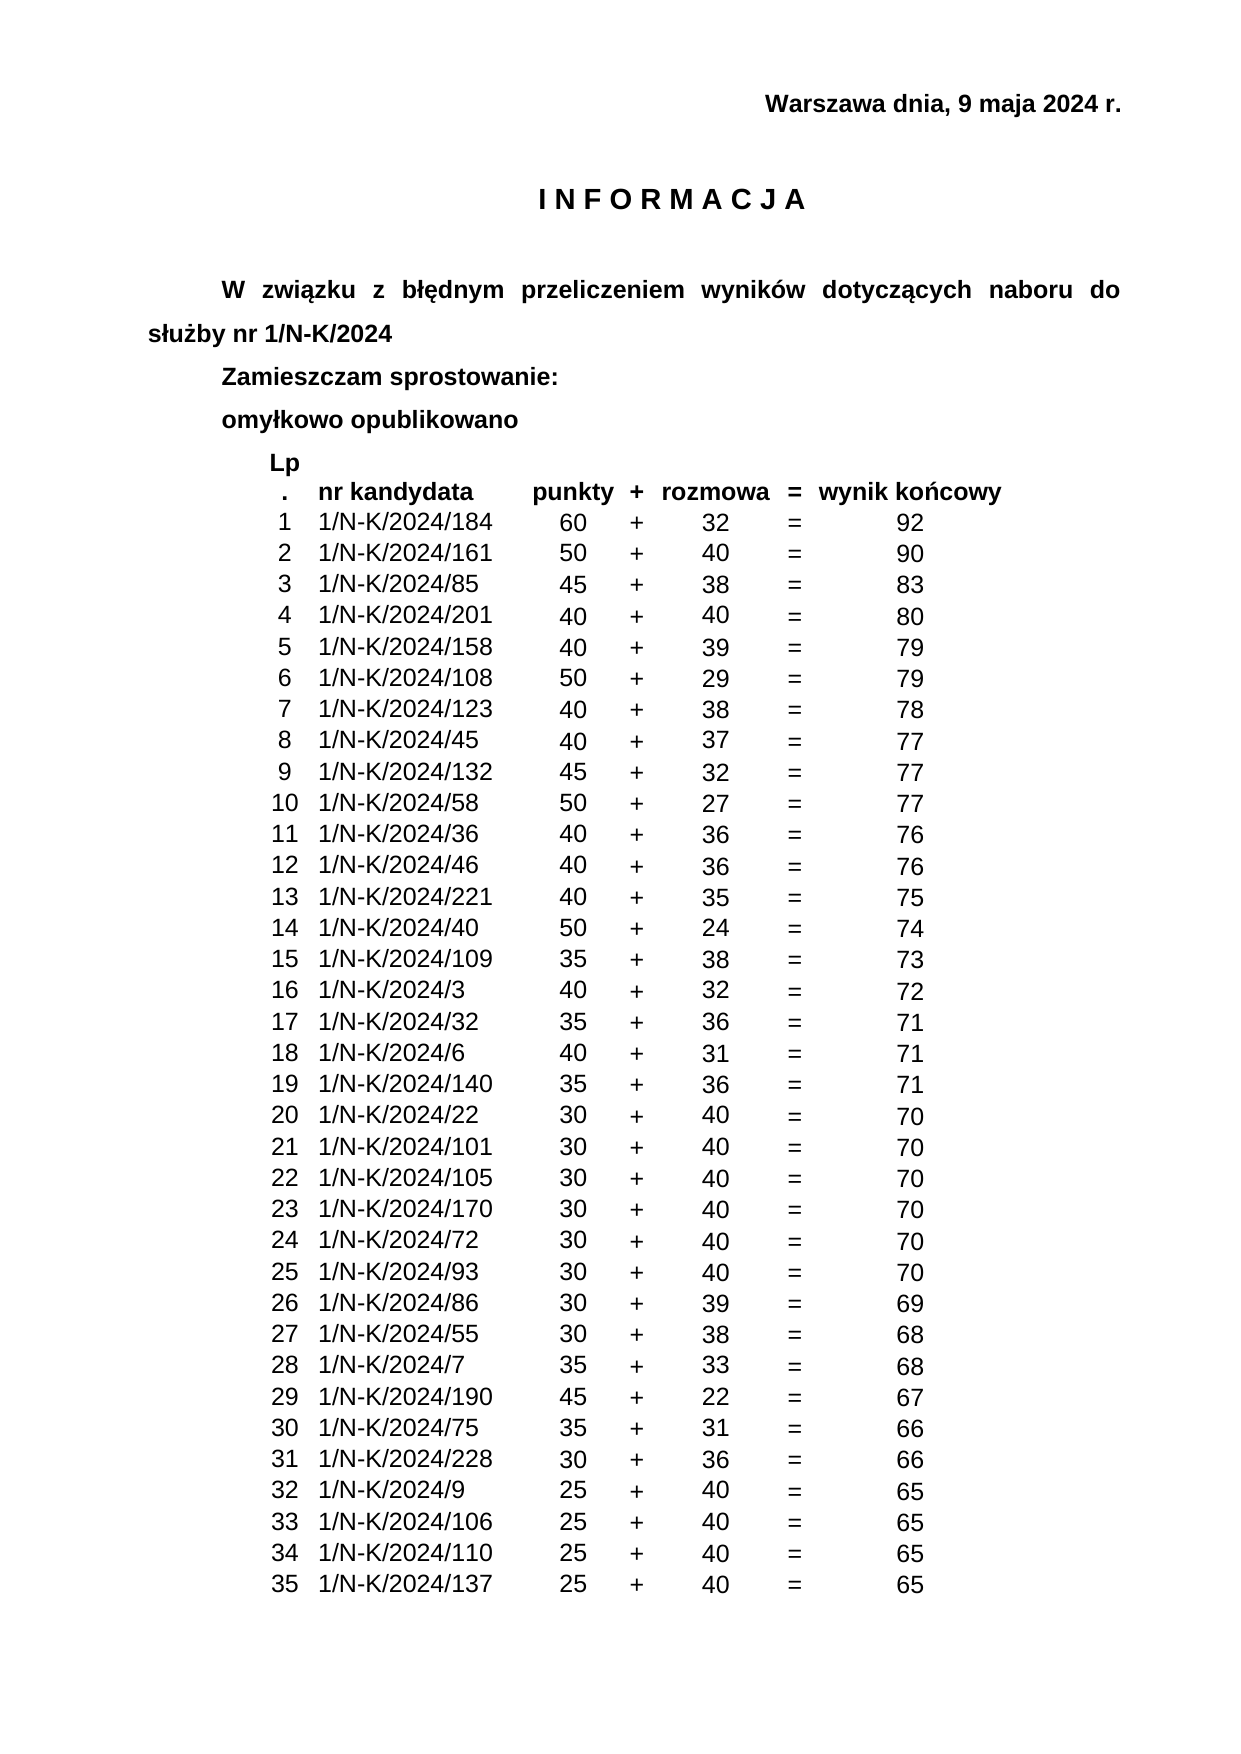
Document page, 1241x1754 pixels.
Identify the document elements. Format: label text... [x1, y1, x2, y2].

table_cell 1/N-K/2024/85 [311, 568, 524, 599]
table_cell 40 [651, 1131, 780, 1162]
table_cell 35 [259, 1568, 311, 1599]
table_cell = [780, 568, 809, 599]
table_cell 76 [809, 849, 1011, 881]
table_cell 12 [259, 849, 311, 881]
table_header nr kandydata [311, 448, 524, 506]
table_cell 75 [809, 881, 1011, 912]
table_cell 45 [524, 756, 622, 787]
table_cell = [780, 756, 809, 787]
table_cell 30 [524, 1162, 622, 1193]
table_cell 30 [259, 1412, 311, 1443]
table_cell 1/N-K/2024/190 [311, 1381, 524, 1412]
table_cell + [622, 1224, 651, 1256]
table_header rozmowa [651, 448, 780, 506]
table_cell 30 [524, 1224, 622, 1256]
table_cell + [622, 693, 651, 724]
table_cell = [780, 724, 809, 756]
table_cell + [622, 1412, 651, 1443]
table_cell 60 [524, 506, 622, 537]
table_cell 71 [809, 1037, 1011, 1068]
table_cell 70 [809, 1224, 1011, 1256]
table_cell + [622, 1506, 651, 1537]
table_cell = [780, 1131, 809, 1162]
table_cell + [622, 1349, 651, 1381]
table_cell 2 [259, 537, 311, 568]
table_cell 13 [259, 881, 311, 912]
text Zamieszczam sprostowanie: [148, 362, 1122, 391]
table_cell + [622, 943, 651, 974]
table_cell 40 [651, 1193, 780, 1224]
table_cell = [780, 1506, 809, 1537]
table_cell 78 [809, 693, 1011, 724]
table_cell 1/N-K/2024/106 [311, 1506, 524, 1537]
table_cell = [780, 662, 809, 693]
table_cell 65 [809, 1474, 1011, 1506]
table_cell 10 [259, 787, 311, 818]
table_cell 27 [259, 1318, 311, 1349]
table_cell + [622, 537, 651, 568]
table_cell 40 [651, 1224, 780, 1256]
table_cell = [780, 1568, 809, 1599]
table_cell 11 [259, 818, 311, 849]
table_cell 1/N-K/2024/40 [311, 912, 524, 943]
table_cell + [622, 1037, 651, 1068]
table_cell + [622, 568, 651, 599]
table_cell = [780, 1193, 809, 1224]
table_cell 30 [524, 1287, 622, 1318]
table_cell 1/N-K/2024/132 [311, 756, 524, 787]
table_cell 70 [809, 1162, 1011, 1193]
table_cell 7 [259, 693, 311, 724]
table_cell + [622, 912, 651, 943]
table_cell 50 [524, 787, 622, 818]
text Warszawa dnia, 9 maja 2024 r. [148, 89, 1122, 117]
table_header = [780, 448, 809, 506]
table_cell 37 [651, 724, 780, 756]
table_cell 36 [651, 1068, 780, 1099]
table_cell 32 [651, 506, 780, 537]
table_cell 35 [524, 1068, 622, 1099]
table_cell 1/N-K/2024/158 [311, 631, 524, 662]
table_cell 38 [651, 943, 780, 974]
table_cell 30 [524, 1443, 622, 1474]
table_cell 1/N-K/2024/58 [311, 787, 524, 818]
table_cell 22 [651, 1381, 780, 1412]
table_cell = [780, 1224, 809, 1256]
table_cell = [780, 1381, 809, 1412]
table_cell 72 [809, 974, 1011, 1006]
table_cell 40 [651, 1537, 780, 1568]
table_cell 90 [809, 537, 1011, 568]
table_cell 1/N-K/2024/7 [311, 1349, 524, 1381]
table_cell + [622, 662, 651, 693]
table_cell 19 [259, 1068, 311, 1099]
table_cell + [622, 1068, 651, 1099]
table_cell = [780, 1474, 809, 1506]
table_cell + [622, 1193, 651, 1224]
table_cell 1/N-K/2024/72 [311, 1224, 524, 1256]
table_cell 25 [524, 1537, 622, 1568]
table_cell = [780, 943, 809, 974]
table_cell 1/N-K/2024/201 [311, 599, 524, 631]
table_cell 69 [809, 1287, 1011, 1318]
table_cell + [622, 1568, 651, 1599]
table_cell 29 [651, 662, 780, 693]
table_cell 3 [259, 568, 311, 599]
table_cell 1/N-K/2024/137 [311, 1568, 524, 1599]
table_cell 1/N-K/2024/140 [311, 1068, 524, 1099]
table_cell + [622, 724, 651, 756]
table_cell 25 [524, 1506, 622, 1537]
table_cell 70 [809, 1256, 1011, 1287]
table_cell = [780, 506, 809, 537]
table_cell + [622, 1287, 651, 1318]
table_cell 65 [809, 1506, 1011, 1537]
table_cell 26 [259, 1287, 311, 1318]
table_cell 38 [651, 568, 780, 599]
table_cell 40 [651, 1162, 780, 1193]
table_cell 36 [651, 849, 780, 881]
table_cell 35 [524, 1349, 622, 1381]
table_cell + [622, 1443, 651, 1474]
table_cell 30 [524, 1193, 622, 1224]
table_cell 1/N-K/2024/228 [311, 1443, 524, 1474]
table_cell 1/N-K/2024/221 [311, 881, 524, 912]
table_cell 29 [259, 1381, 311, 1412]
table_cell 67 [809, 1381, 1011, 1412]
table_cell = [780, 974, 809, 1006]
table_cell 21 [259, 1131, 311, 1162]
table_cell 25 [259, 1256, 311, 1287]
table_cell = [780, 1412, 809, 1443]
table_cell 15 [259, 943, 311, 974]
table_cell + [622, 599, 651, 631]
table_cell + [622, 1381, 651, 1412]
table_cell 20 [259, 1099, 311, 1131]
table_cell 45 [524, 1381, 622, 1412]
table_cell = [780, 1162, 809, 1193]
table_cell 1/N-K/2024/93 [311, 1256, 524, 1287]
table_cell + [622, 1162, 651, 1193]
table_cell 35 [524, 943, 622, 974]
table_cell = [780, 1349, 809, 1381]
table_cell + [622, 1099, 651, 1131]
table_cell 1/N-K/2024/36 [311, 818, 524, 849]
table_cell 35 [524, 1006, 622, 1037]
table_cell = [780, 881, 809, 912]
table_cell 65 [809, 1537, 1011, 1568]
table_cell 33 [651, 1349, 780, 1381]
table_cell 38 [651, 693, 780, 724]
table_cell 40 [524, 1037, 622, 1068]
table_cell 25 [524, 1474, 622, 1506]
table_cell 1/N-K/2024/110 [311, 1537, 524, 1568]
table_cell 31 [651, 1412, 780, 1443]
table_cell 24 [259, 1224, 311, 1256]
table_cell 66 [809, 1412, 1011, 1443]
table_cell 36 [651, 1443, 780, 1474]
table_cell 40 [651, 1474, 780, 1506]
table_cell + [622, 1131, 651, 1162]
table_cell = [780, 1318, 809, 1349]
table_cell 9 [259, 756, 311, 787]
table_cell 25 [524, 1568, 622, 1599]
table_cell 1/N-K/2024/32 [311, 1006, 524, 1037]
table_header wynik końcowy [809, 448, 1011, 506]
table_cell + [622, 756, 651, 787]
table_cell + [622, 881, 651, 912]
table_cell + [622, 1537, 651, 1568]
table_cell 1/N-K/2024/123 [311, 693, 524, 724]
table_cell 1/N-K/2024/6 [311, 1037, 524, 1068]
table_cell 70 [809, 1099, 1011, 1131]
table_cell 1/N-K/2024/3 [311, 974, 524, 1006]
table_cell = [780, 1287, 809, 1318]
table_cell 30 [524, 1131, 622, 1162]
table_cell + [622, 849, 651, 881]
table_cell 1 [259, 506, 311, 537]
table_cell 34 [259, 1537, 311, 1568]
table_cell = [780, 631, 809, 662]
table_cell 73 [809, 943, 1011, 974]
table_cell 16 [259, 974, 311, 1006]
table_cell 35 [651, 881, 780, 912]
table_cell = [780, 1443, 809, 1474]
table_cell 40 [524, 631, 622, 662]
table_cell 71 [809, 1006, 1011, 1037]
table_cell 28 [259, 1349, 311, 1381]
table_cell 79 [809, 631, 1011, 662]
table_cell + [622, 1318, 651, 1349]
table_cell 1/N-K/2024/101 [311, 1131, 524, 1162]
table_cell 33 [259, 1506, 311, 1537]
table_cell 39 [651, 631, 780, 662]
table_cell 40 [524, 849, 622, 881]
table_cell = [780, 849, 809, 881]
table_cell 1/N-K/2024/161 [311, 537, 524, 568]
table_cell = [780, 1037, 809, 1068]
text omyłkowo opublikowano [148, 405, 1122, 434]
table_cell 77 [809, 724, 1011, 756]
table_cell 24 [651, 912, 780, 943]
table_cell 50 [524, 662, 622, 693]
table_cell + [622, 1256, 651, 1287]
table_cell 40 [524, 818, 622, 849]
table_cell 1/N-K/2024/46 [311, 849, 524, 881]
table_cell 32 [259, 1474, 311, 1506]
table_cell 8 [259, 724, 311, 756]
table_cell 30 [524, 1099, 622, 1131]
table_cell 76 [809, 818, 1011, 849]
table_header Lp. [259, 448, 311, 506]
table_cell 40 [651, 1506, 780, 1537]
table_cell = [780, 1068, 809, 1099]
table_cell 5 [259, 631, 311, 662]
table_cell 18 [259, 1037, 311, 1068]
table_cell 31 [651, 1037, 780, 1068]
table_cell 32 [651, 756, 780, 787]
table_cell + [622, 818, 651, 849]
table_cell 1/N-K/2024/75 [311, 1412, 524, 1443]
table_cell 71 [809, 1068, 1011, 1099]
table_cell 35 [524, 1412, 622, 1443]
table_cell 65 [809, 1568, 1011, 1599]
table_cell 32 [651, 974, 780, 1006]
table_cell 4 [259, 599, 311, 631]
table_cell 77 [809, 756, 1011, 787]
table_cell 79 [809, 662, 1011, 693]
table_cell 31 [259, 1443, 311, 1474]
table_cell 38 [651, 1318, 780, 1349]
table_cell 68 [809, 1318, 1011, 1349]
table_cell 77 [809, 787, 1011, 818]
table_cell 1/N-K/2024/45 [311, 724, 524, 756]
table_cell = [780, 912, 809, 943]
table_cell 1/N-K/2024/9 [311, 1474, 524, 1506]
table_cell 40 [524, 599, 622, 631]
table_cell 40 [651, 1256, 780, 1287]
table_cell 1/N-K/2024/170 [311, 1193, 524, 1224]
table_cell = [780, 787, 809, 818]
table_cell 50 [524, 912, 622, 943]
table_cell 40 [524, 724, 622, 756]
table_cell 40 [524, 693, 622, 724]
table_cell 30 [524, 1256, 622, 1287]
table_cell = [780, 599, 809, 631]
text I N F O R M A C J A [148, 182, 1122, 216]
table_cell 1/N-K/2024/108 [311, 662, 524, 693]
table_cell = [780, 1006, 809, 1037]
table_cell 80 [809, 599, 1011, 631]
table_cell + [622, 787, 651, 818]
table_cell 40 [524, 974, 622, 1006]
table_cell 40 [651, 537, 780, 568]
table_cell 30 [524, 1318, 622, 1349]
table_cell 27 [651, 787, 780, 818]
table_cell 36 [651, 818, 780, 849]
table_cell + [622, 1006, 651, 1037]
table_cell + [622, 631, 651, 662]
table_cell 36 [651, 1006, 780, 1037]
table_cell 1/N-K/2024/105 [311, 1162, 524, 1193]
table_cell 66 [809, 1443, 1011, 1474]
table_cell 40 [651, 599, 780, 631]
table_cell 74 [809, 912, 1011, 943]
table_cell 23 [259, 1193, 311, 1224]
table_cell 1/N-K/2024/22 [311, 1099, 524, 1131]
table_cell 14 [259, 912, 311, 943]
table_cell 39 [651, 1287, 780, 1318]
table_cell 70 [809, 1131, 1011, 1162]
table_cell = [780, 1256, 809, 1287]
table_cell 40 [651, 1099, 780, 1131]
text W związku z błędnym przeliczeniem wyników dotyczących naboru do służby nr 1/N-K/2024 [148, 276, 1122, 347]
table_cell 17 [259, 1006, 311, 1037]
table_cell = [780, 1537, 809, 1568]
table_header punkty [524, 448, 622, 506]
table_cell + [622, 974, 651, 1006]
table_cell = [780, 818, 809, 849]
table_cell 1/N-K/2024/184 [311, 506, 524, 537]
table_cell 1/N-K/2024/86 [311, 1287, 524, 1318]
table_cell 92 [809, 506, 1011, 537]
table_cell + [622, 1474, 651, 1506]
table_cell 40 [651, 1568, 780, 1599]
table_cell 68 [809, 1349, 1011, 1381]
table_cell 1/N-K/2024/109 [311, 943, 524, 974]
table_cell 83 [809, 568, 1011, 599]
table_cell 40 [524, 881, 622, 912]
table_cell 22 [259, 1162, 311, 1193]
table_cell 45 [524, 568, 622, 599]
table_cell 50 [524, 537, 622, 568]
table_cell = [780, 693, 809, 724]
table_cell 6 [259, 662, 311, 693]
table_header + [622, 448, 651, 506]
table_cell 1/N-K/2024/55 [311, 1318, 524, 1349]
table_cell 70 [809, 1193, 1011, 1224]
table_cell + [622, 506, 651, 537]
table_cell = [780, 1099, 809, 1131]
table_cell = [780, 537, 809, 568]
